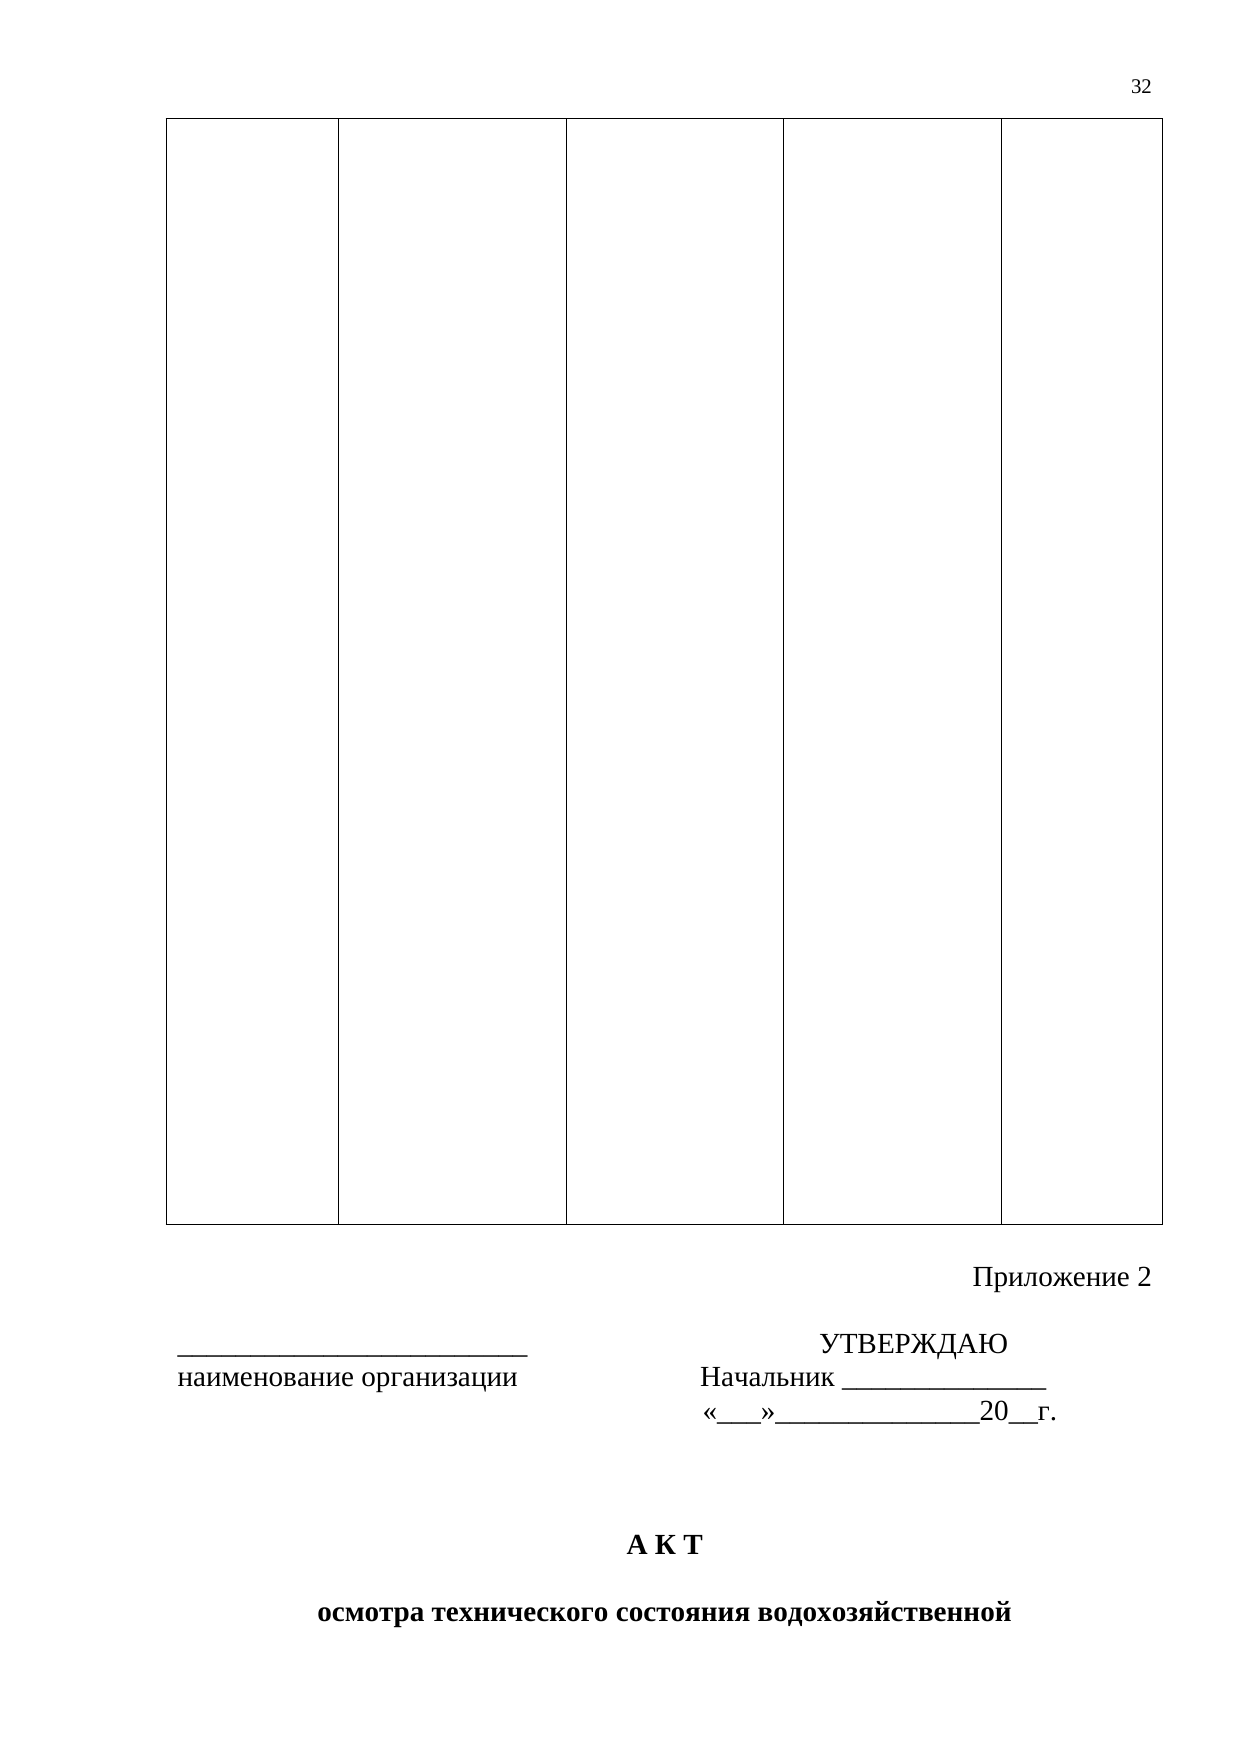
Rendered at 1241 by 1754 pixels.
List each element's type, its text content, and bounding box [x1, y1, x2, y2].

text А К Т [177, 1527, 1152, 1561]
text Приложение 2 [177, 1259, 1152, 1292]
table_cell [1002, 119, 1162, 1224]
table_cell [784, 119, 1001, 1224]
text ________________________ УТВЕРЖДАЮ [177, 1326, 1152, 1359]
table_cell [339, 119, 566, 1224]
table_cell [167, 119, 338, 1224]
text «___»______________20__г. [177, 1393, 1152, 1427]
text осмотра технического состояния водохозяйственной [177, 1594, 1152, 1628]
text наименование организации Начальник ______________ [177, 1359, 1152, 1393]
table_cell [567, 119, 783, 1224]
